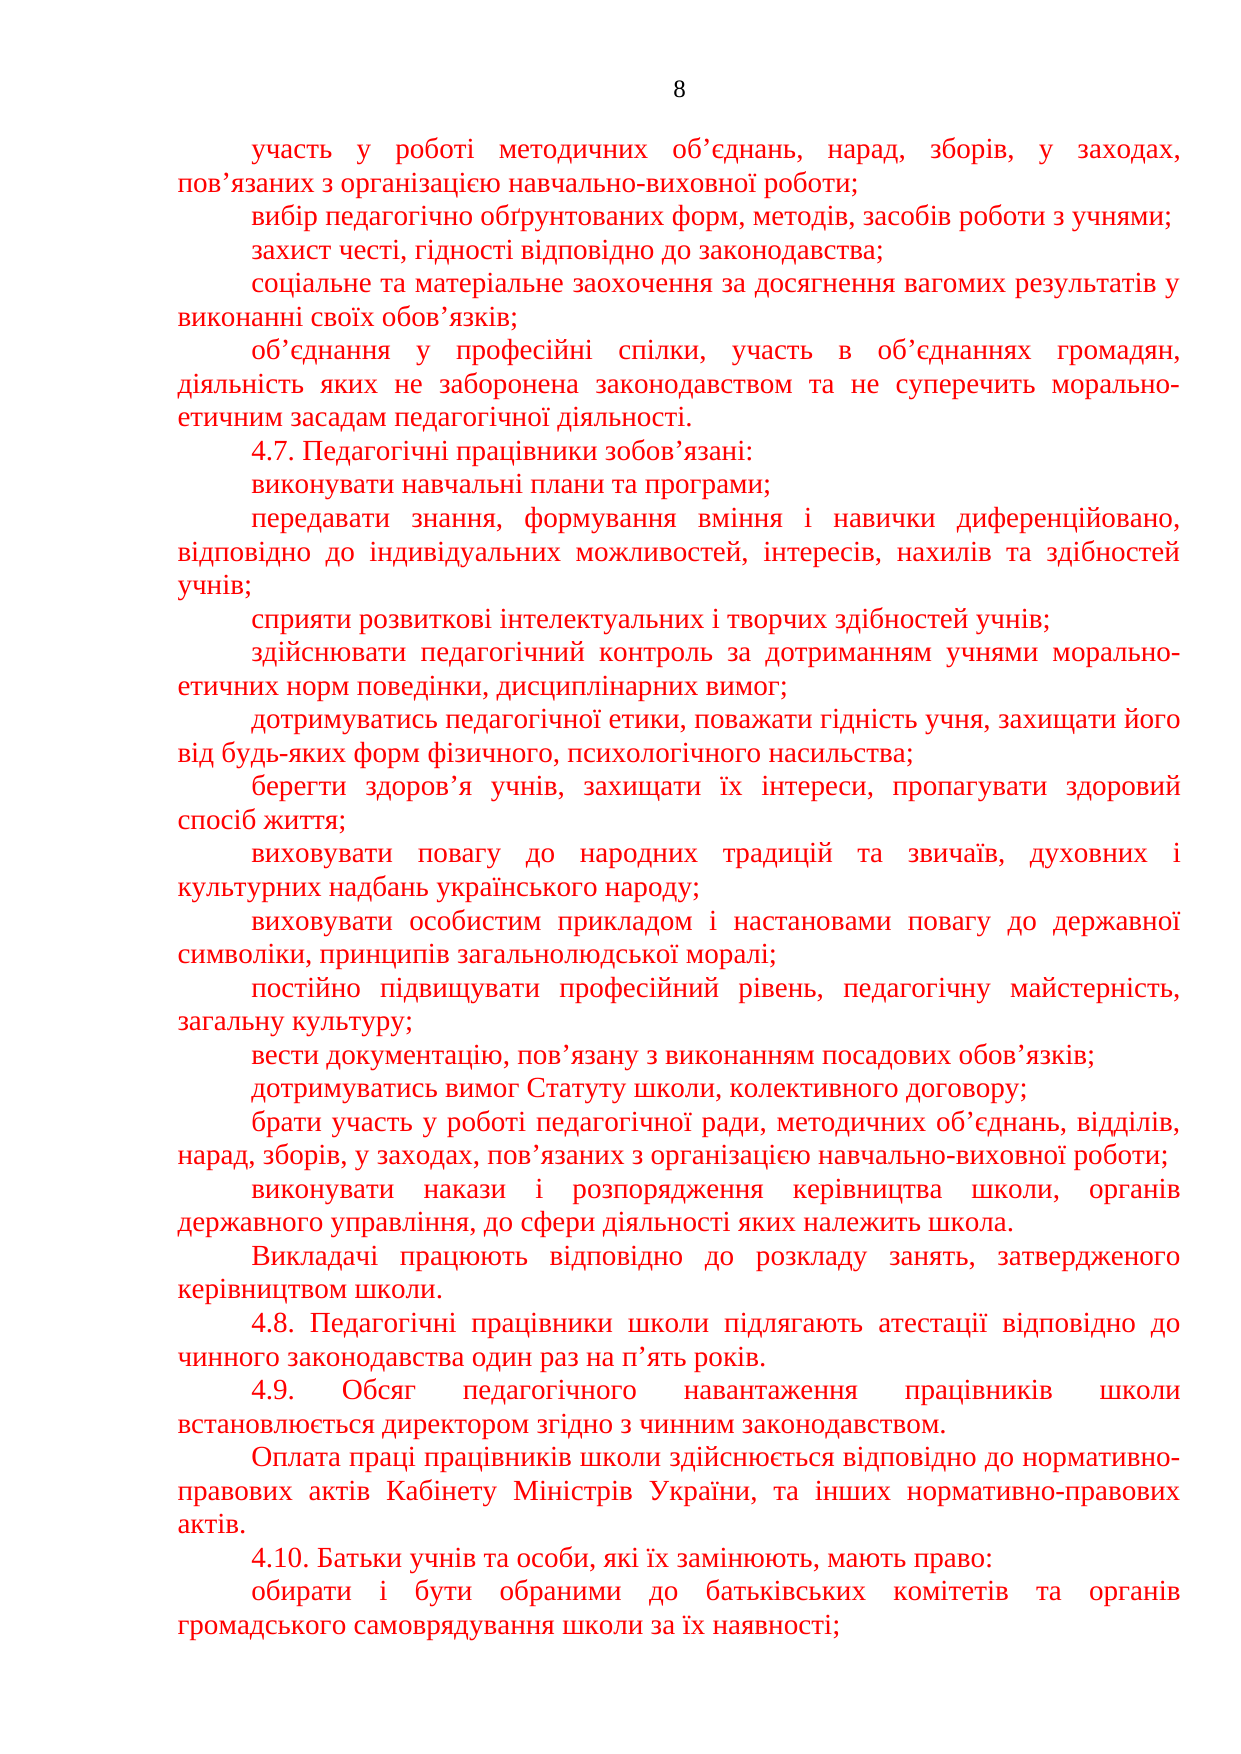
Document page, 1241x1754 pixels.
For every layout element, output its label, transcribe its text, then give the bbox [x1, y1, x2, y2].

text 4.8. Педагогічні працівники школи підлягають атестації відповідно до чинного законодавства один раз на п’ять років. [177, 1305, 1181, 1372]
text дотримуватись вимог Статуту школи, колективного договору; [177, 1070, 1181, 1104]
text дотримуватись педагогічної етики, поважати гідність учня, захищати його від будь-яких форм фізичного, психологічного насильства; [177, 701, 1181, 768]
text здійснювати педагогічний контроль за дотриманням учнями морально-етичних норм поведінки, дисциплінарних вимог; [177, 634, 1181, 701]
text 4.9. Обсяг педагогічного навантаження працівників школи встановлюється директором згідно з чинним законодавством. [177, 1372, 1181, 1439]
text об’єднання у професійні спілки, участь в об’єднаннях громадян, діяльність яких не заборонена законодавством та не суперечить морально-етичним засадам педагогічної діяльності. [177, 332, 1181, 433]
text виховувати особистим прикладом і настановами повагу до державної символіки, принципів загальнолюдської моралі; [177, 903, 1181, 970]
text Оплата праці працівників школи здійснюється відповідно до нормативно-правових актів Кабінету Міністрів України, та інших нормативно-правових актів. [177, 1439, 1181, 1540]
text виховувати повагу до народних традицій та звичаїв, духовних і культурних надбань українського народу; [177, 836, 1181, 903]
text берегти здоров’я учнів, захищати їх інтереси, пропагувати здоровий спосіб життя; [177, 768, 1181, 836]
text 4.10. Батьки учнів та особи, які їх замінюють, мають право: [177, 1540, 1181, 1573]
text захист честі, гідності відповідно до законодавства; [177, 232, 1181, 265]
text сприяти розвиткові інтелектуальних і творчих здібностей учнів; [177, 601, 1181, 634]
text участь у роботі методичних об’єднань, нарад, зборів, у заходах, пов’язаних з організацією навчально-виховної роботи; [177, 131, 1181, 198]
text Викладачі працюють відповідно до розкладу занять, затвердженого керівництвом школи. [177, 1238, 1181, 1305]
text 4.7. Педагогічні працівники зобов’язані: [177, 433, 1181, 467]
text вибір педагогічно обґрунтованих форм, методів, засобів роботи з учнями; [177, 198, 1181, 232]
text брати участь у роботі педагогічної ради, методичних об’єднань, відділів, нарад, зборів, у заходах, пов’язаних з організацією навчально-виховної роботи; [177, 1104, 1181, 1171]
text обирати і бути обраними до батьківських комітетів та органів громадського самоврядування школи за їх наявності; [177, 1573, 1181, 1641]
text виконувати навчальні плани та програми; [177, 467, 1181, 500]
text виконувати накази і розпорядження керівництва школи, органів державного управління, до сфери діяльності яких належить школа. [177, 1171, 1181, 1238]
text соціальне та матеріальне заохочення за досягнення вагомих результатів у виконанні своїх обов’язків; [177, 265, 1181, 332]
text постійно підвищувати професійний рівень, педагогічну майстерність, загальну культуру; [177, 970, 1181, 1037]
text передавати знання, формування вміння і навички диференційовано, відповідно до індивідуальних можливостей, інтересів, нахилів та здібностей учнів; [177, 500, 1181, 601]
text вести документацію, пов’язану з виконанням посадових обов’язків; [177, 1037, 1181, 1070]
